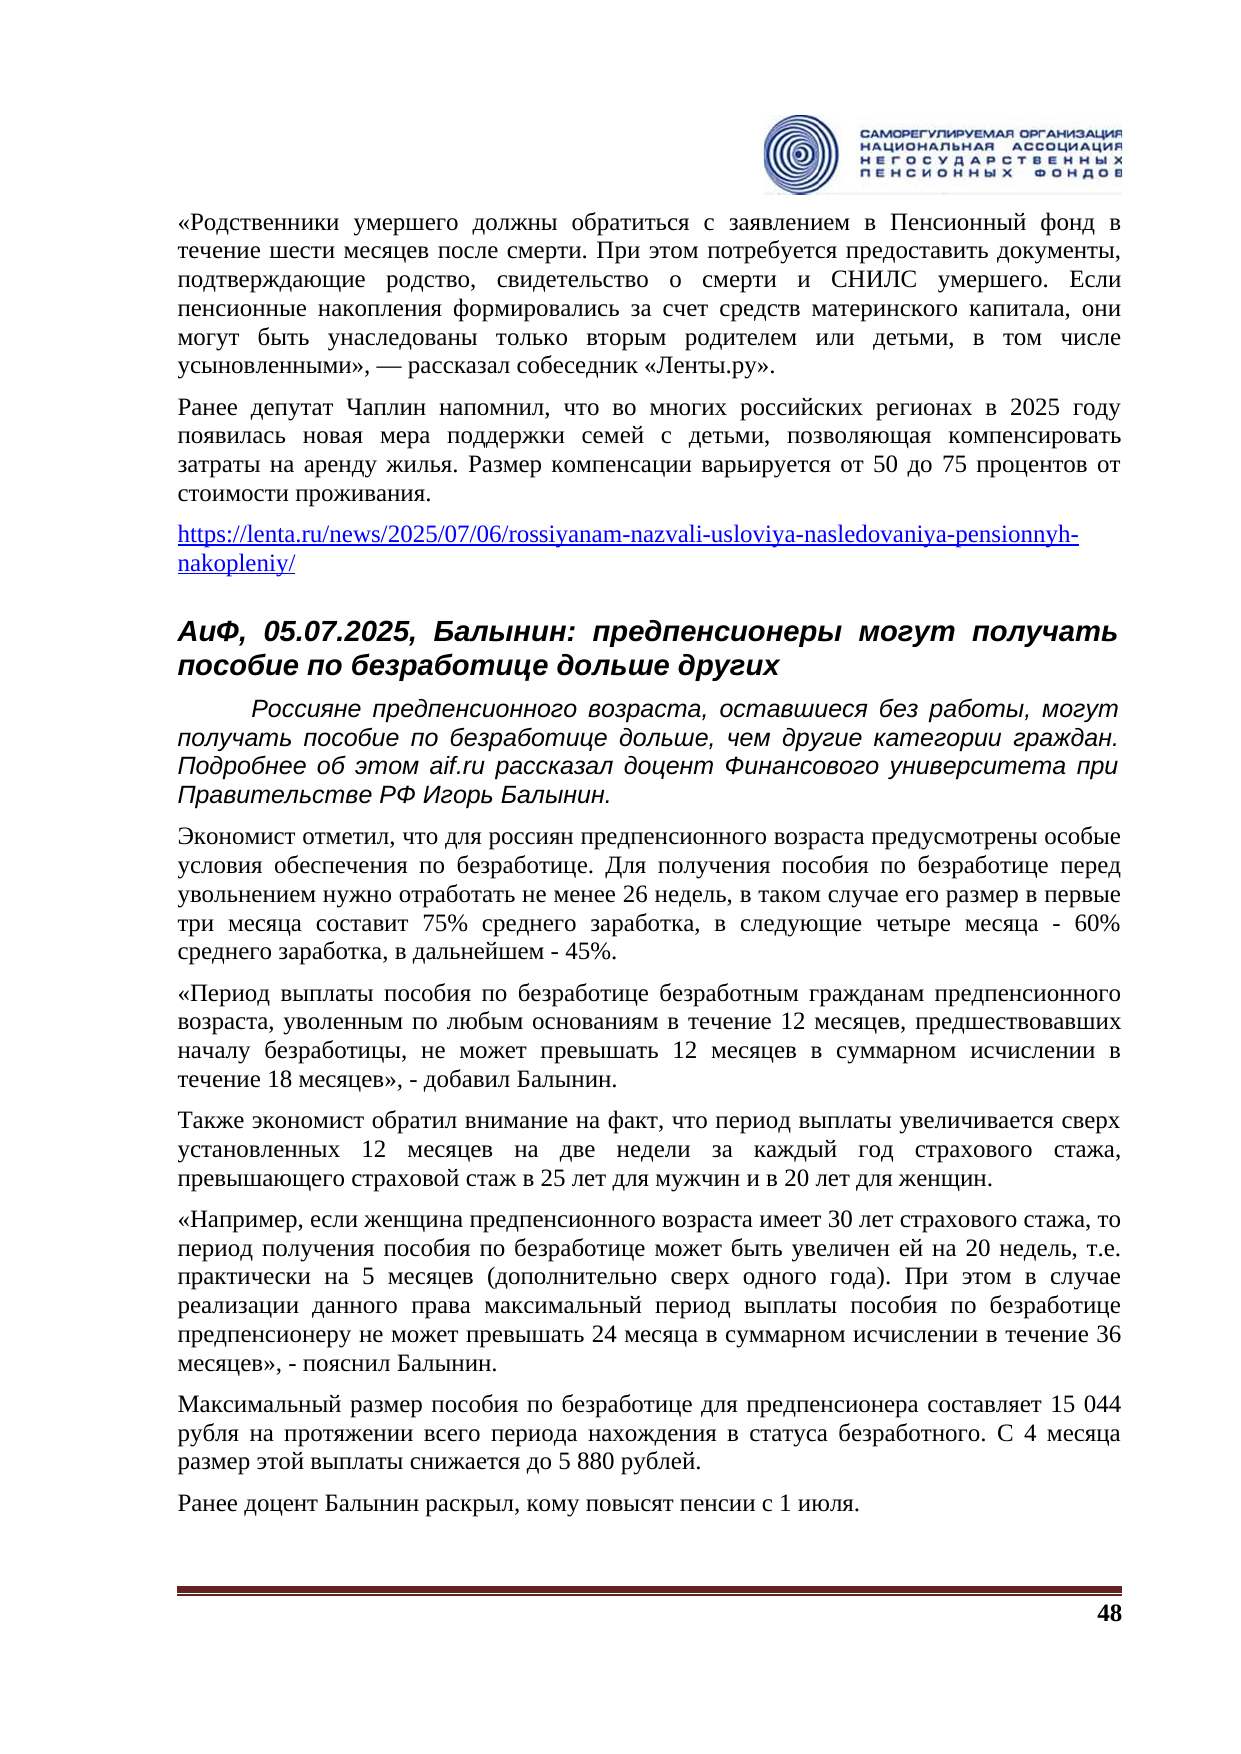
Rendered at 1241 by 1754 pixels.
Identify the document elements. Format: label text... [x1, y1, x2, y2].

text «Родственники умершего должны обратиться с заявлением в Пенсионный фонд в течение шести месяцев после смерти. При этом потребуется предоставить документы, подтверждающие родство, свидетельство о смерти и СНИЛС умершего. Если пенсионные накопления формировались за счет средств материнского капитала, они могут быть унаследованы только вторым родителем или детьми, в том числе усыновленными», — рассказал собеседник «Ленты.ру». [177, 207, 1122, 379]
text Также экономист обратил внимание на факт, что период выплаты увеличивается сверх установленных 12 месяцев на две недели за каждый год страхового стажа, превышающего страховой стаж в 25 лет для мужчин и в 20 лет для женщин. [177, 1105, 1122, 1191]
text Максимальный размер пособия по безработице для предпенсионера составляет 15 044 рубля на протяжении всего периода нахождения в статуса безработного. С 4 месяца размер этой выплаты снижается до 5 880 рублей. [177, 1389, 1122, 1475]
text Ранее депутат Чаплин напомнил, что во многих российских регионах в 2025 году появилась новая мера поддержки семей с детьми, позволяющая компенсировать затраты на аренду жилья. Размер компенсации варьируется от 50 до 75 процентов от стоимости проживания. [177, 392, 1122, 507]
text https://lenta.ru/news/2025/07/06/rossiyanam-nazvali-usloviya-nasledovaniya-pensionnyh-nakopleniy/ [177, 519, 1122, 577]
picture [763, 115, 1123, 195]
text Экономист отметил, что для россиян предпенсионного возраста предусмотрены особые условия обеспечения по безработице. Для получения пособия по безработице перед увольнением нужно отработать не менее 26 недель, в таком случае его размер в первые три месяца составит 75% среднего заработка, в следующие четыре месяца - 60% среднего заработка, в дальнейшем - 45%. [177, 821, 1122, 965]
text «Период выплаты пособия по безработице безработным гражданам предпенсионного возраста, уволенным по любым основаниям в течение 12 месяцев, предшествовавших началу безработицы, не может превышать 12 месяцев в суммарном исчислении в течение 18 месяцев», - добавил Балынин. [177, 978, 1122, 1093]
subtitle АиФ, 05.07.2025, Балынин: предпенсионеры могут получать пособие по безработице дольше других [177, 614, 1122, 681]
text Ранее доцент Балынин раскрыл, кому повысят пенсии с 1 июля. [177, 1488, 1122, 1516]
text «Например, если женщина предпенсионного возраста имеет 30 лет страхового стажа, то период получения пособия по безработице может быть увеличен ей на 20 недель, т.е. практически на 5 месяцев (дополнительно сверх одного года). При этом в случае реализации данного права максимальный период выплаты пособия по безработице предпенсионеру не может превышать 24 месяца в суммарном исчислении в течение 36 месяцев», - пояснил Балынин. [177, 1204, 1122, 1376]
subtitle Россияне предпенсионного возраста, оставшиеся без работы, могут получать пособие по безработице дольше, чем другие категории граждан. Подробнее об этом aif.ru рассказал доцент Финансового университета при Правительстве РФ Игорь Балынин. [177, 694, 1122, 809]
